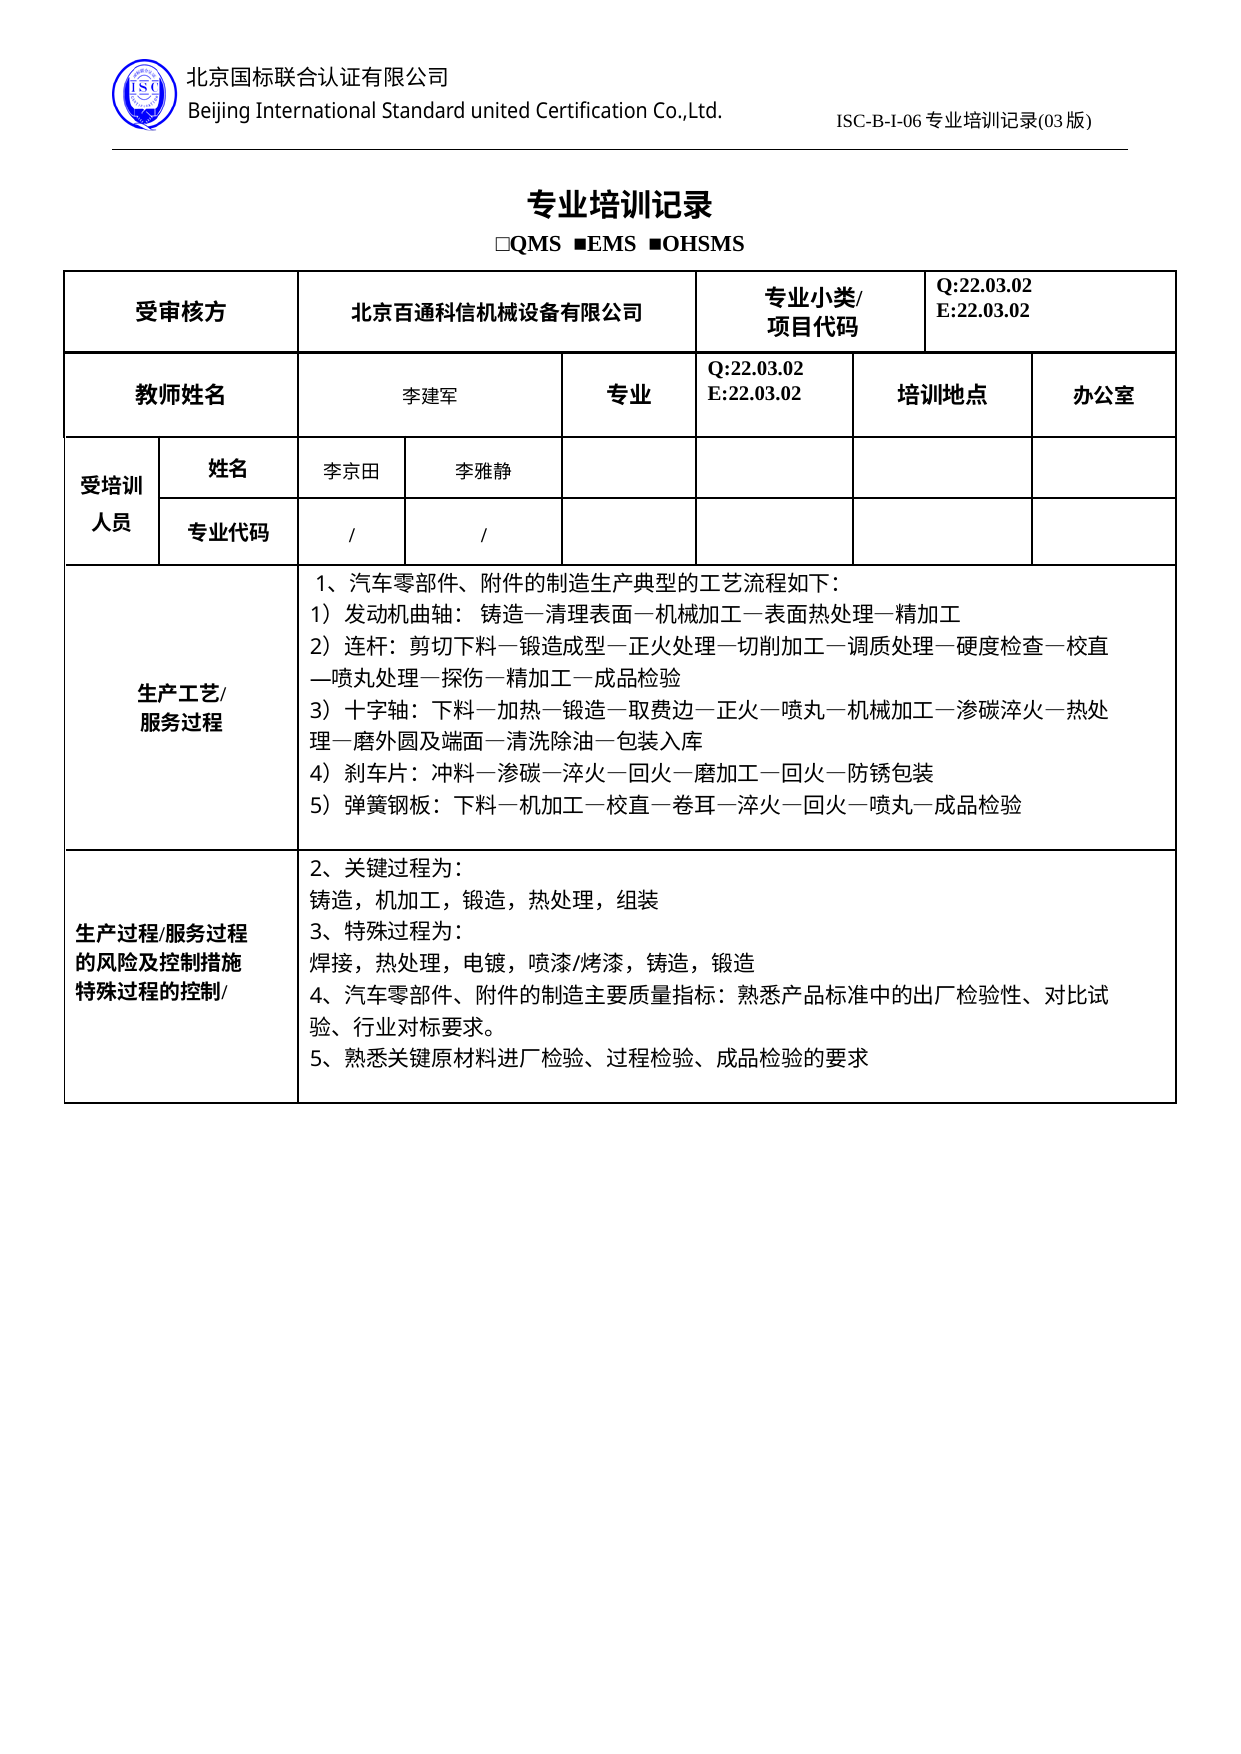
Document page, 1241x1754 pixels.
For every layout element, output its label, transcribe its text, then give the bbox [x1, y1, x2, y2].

table_cell [563, 499, 695, 563]
table_cell 李建军 [299, 354, 561, 436]
table_cell 2、关键过程为： 铸造，机加工，锻造，热处理，组装 3、特殊过程为： 焊接，热处理，电镀，喷漆/烤漆，铸造，锻造 4、汽车零部件、附件的制造主要质量指标：熟悉产品标准中的出厂检验性、对比试 验、行业对标要求。 5、熟悉关键原材料进厂检验、过程检验、成品检验的要求 [299, 851, 1175, 1102]
table_cell 1、汽车零部件、附件的制造生产典型的工艺流程如下： 1）发动机曲轴： 铸造—清理表面—机械加工—表面热处理—精加工 2）连杆：剪切下料—锻造成型—正火处理—切削加工—调质处理—硬度检查—校直 —喷丸处理—探伤—精加工—成品检验 3）十字轴：下料—加热—锻造—取费边—正火—喷丸—机械加工—渗碳淬火—热处 理—磨外圆及端面—清洗除油—包装入库 4）刹车片：冲料—渗碳—淬火—回火—磨加工—回火—防锈包装 5）弹簧钢板：下料—机加工—校直—卷耳—淬火—回火—喷丸—成品检验 [299, 566, 1175, 849]
text □QMS ■EMS ■OHSMS [112, 224, 1128, 258]
table_cell [854, 499, 1031, 563]
table_cell [563, 438, 695, 497]
table_cell 李京田 [299, 438, 404, 497]
table_cell 生产工艺/ 服务过程 [65, 565, 297, 849]
table_header Q:22.03.02 E:22.03.02 [926, 272, 1175, 351]
table_cell 受培训人员 [65, 437, 158, 563]
table_cell [697, 438, 852, 497]
table_header 专业小类/ 项目代码 [697, 272, 924, 351]
table_cell Q:22.03.02 E:22.03.02 [697, 354, 852, 436]
table_cell 培训地点 [854, 354, 1031, 436]
table_cell 专业 [563, 354, 695, 436]
table_cell / [299, 499, 404, 563]
table_header 受审核方 [65, 272, 297, 351]
table_cell 专业代码 [160, 499, 297, 563]
table_cell [854, 438, 1031, 497]
table_cell 姓名 [160, 438, 297, 497]
table_cell [1033, 499, 1175, 563]
table_cell [697, 499, 852, 563]
text 专业培训记录 [112, 187, 1128, 224]
table_cell 生产过程/服务过程 的风险及控制措施 特殊过程的控制/ [65, 850, 297, 1102]
table_cell / [406, 499, 561, 563]
table_cell 李雅静 [406, 438, 561, 497]
picture [112, 59, 180, 131]
table_header 北京百通科信机械设备有限公司 [299, 272, 695, 351]
table_cell 教师姓名 [65, 354, 297, 436]
table_cell [1033, 438, 1175, 497]
table_cell 办公室 [1033, 354, 1175, 436]
